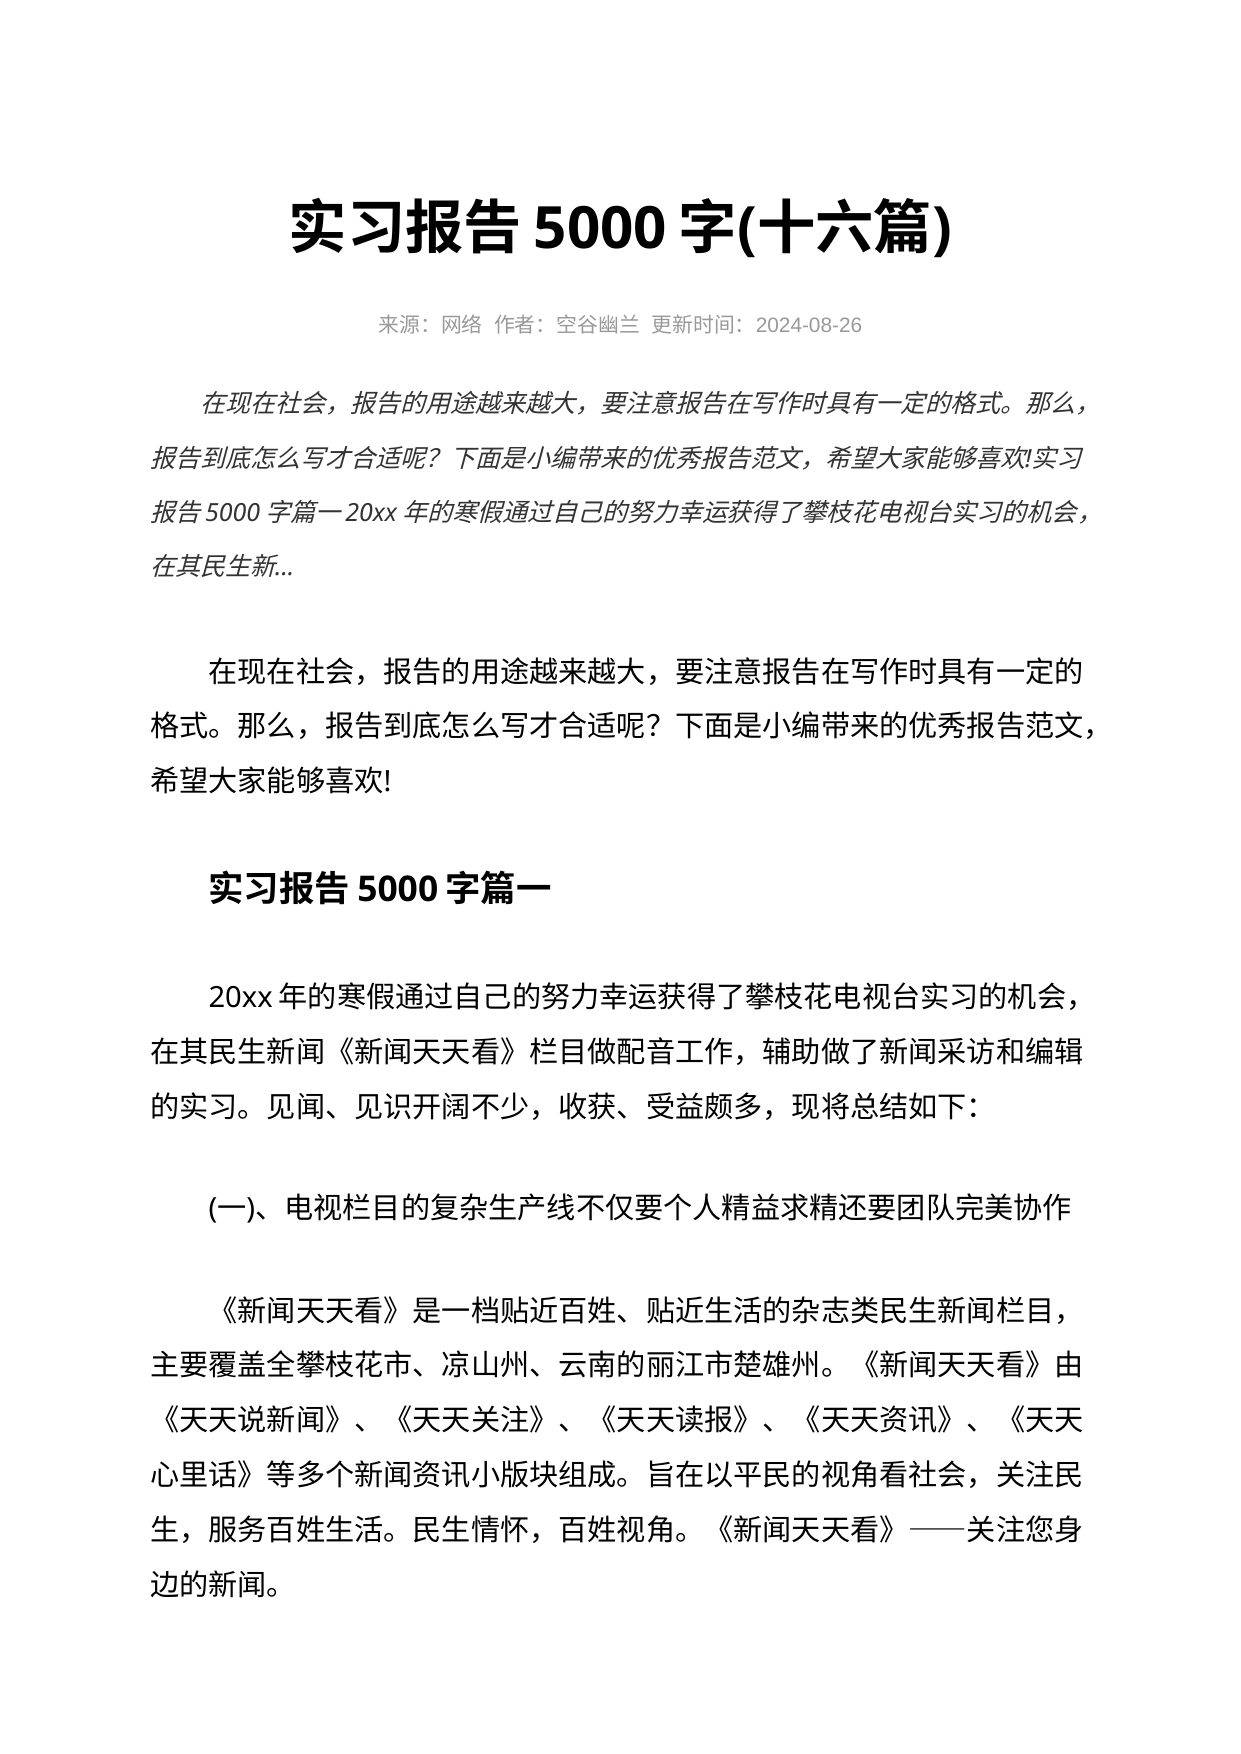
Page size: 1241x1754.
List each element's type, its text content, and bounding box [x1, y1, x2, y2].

subtitle 实习报告5000字(十六篇) [150, 181, 1090, 266]
text 来源：网络 作者：空谷幽兰 更新时间：2024-08-26 [150, 313, 1090, 337]
text 20xx年的寒假通过自己的努力幸运获得了攀枝花电视台实习的机会，在其民生新闻《新闻天天看》栏目做配音工作，辅助做了新闻采访和编辑的实习。见闻、见识开阔不少，收获、受益颇多，现将总结如下： [150, 973, 1090, 1126]
text 实习报告5000字篇一 [150, 860, 1090, 911]
text 在现在社会，报告的用途越来越大，要注意报告在写作时具有一定的格式。那么，报告到底怎么写才合适呢？下面是小编带来的优秀报告范文，希望大家能够喜欢!实习报告5000字篇一20xx年的寒假通过自己的努力幸运获得了攀枝花电视台实习的机会，在其民生新... [150, 384, 1090, 583]
text (一)、电视栏目的复杂生产线不仅要个人精益求精还要团队完美协作 [150, 1185, 1090, 1227]
text 《新闻天天看》是一档贴近百姓、贴近生活的杂志类民生新闻栏目，主要覆盖全攀枝花市、凉山州、云南的丽江市楚雄州。《新闻天天看》由《天天说新闻》、《天天关注》、《天天读报》、《天天资讯》、《天天心里话》等多个新闻资讯小版块组成。旨在以平民的视角看社会，关注民生，服务百姓生活。民生情怀，百姓视角。《新闻天天看》——关注您身边的新闻。 [150, 1287, 1090, 1604]
text 在现在社会，报告的用途越来越大，要注意报告在写作时具有一定的格式。那么，报告到底怎么写才合适呢？下面是小编带来的优秀报告范文，希望大家能够喜欢! [150, 648, 1090, 800]
